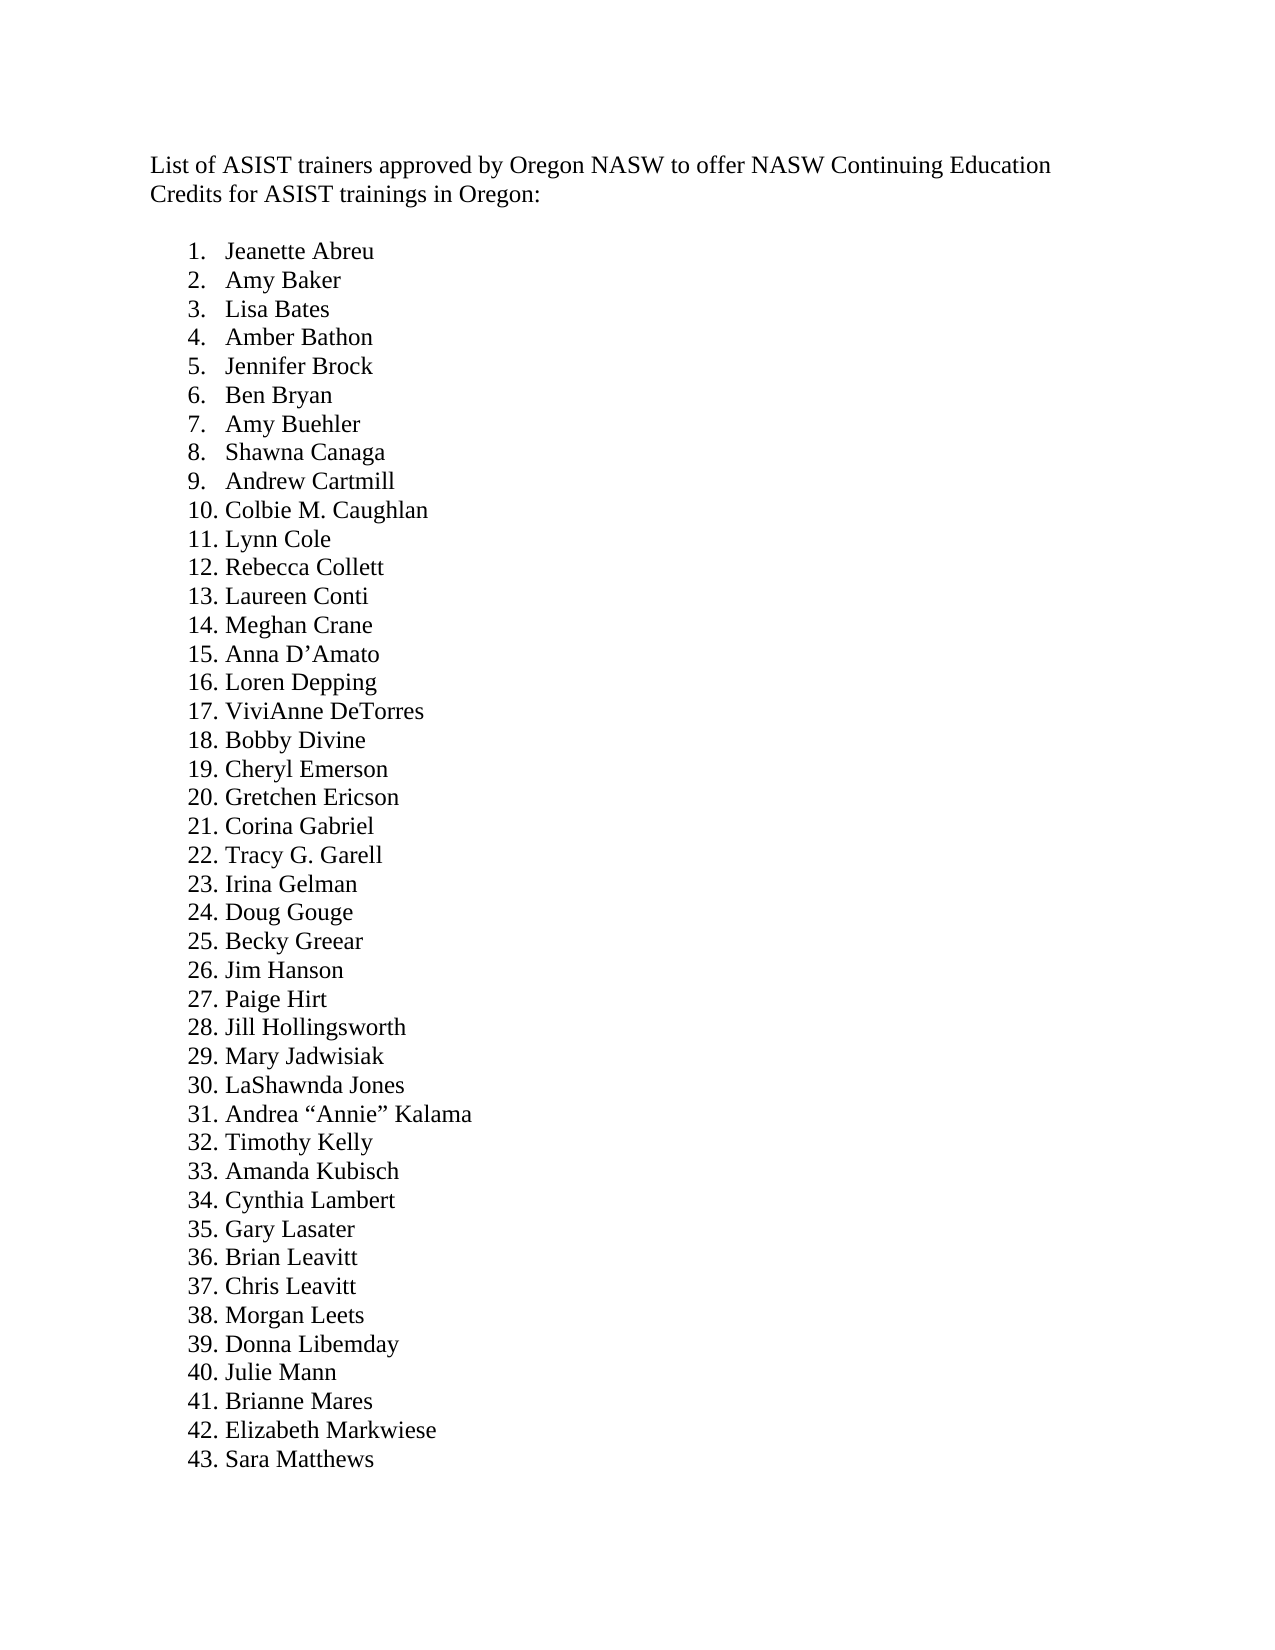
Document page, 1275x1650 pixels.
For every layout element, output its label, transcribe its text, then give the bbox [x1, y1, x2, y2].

list Amy Buehler [187, 409, 1125, 437]
list Chris Leavitt [187, 1271, 1125, 1300]
list LaShawnda Jones [187, 1070, 1125, 1099]
list Anna D’Amato [187, 639, 1125, 667]
list Jeanette Abreu [187, 236, 1125, 265]
list Jennifer Brock [187, 351, 1125, 380]
list Cheryl Emerson [187, 754, 1125, 782]
list Amanda Kubisch [187, 1156, 1125, 1185]
list Mary Jadwisiak [187, 1041, 1125, 1070]
list Jill Hollingsworth [187, 1012, 1125, 1041]
list Lisa Bates [187, 294, 1125, 322]
list ViviAnne DeTorres [187, 696, 1125, 725]
text List of ASIST trainers approved by Oregon NASW to offer NASW Continuing Education Credits for ASIST trainings in Oregon: [150, 150, 1125, 207]
list Cynthia Lambert [187, 1185, 1125, 1214]
list Brian Leavitt [187, 1242, 1125, 1271]
list Colbie M. Caughlan [187, 495, 1125, 524]
list Donna Libemday [187, 1329, 1125, 1357]
list Jim Hanson [187, 955, 1125, 984]
list Amber Bathon [187, 322, 1125, 351]
list Gretchen Ericson [187, 782, 1125, 811]
list Ben Bryan [187, 380, 1125, 409]
list Bobby Divine [187, 725, 1125, 754]
list Gary Lasater [187, 1214, 1125, 1242]
list Paige Hirt [187, 984, 1125, 1012]
list Loren Depping [187, 667, 1125, 696]
list Laureen Conti [187, 581, 1125, 610]
list Brianne Mares [187, 1386, 1125, 1415]
list Amy Baker [187, 265, 1125, 294]
list Timothy Kelly [187, 1127, 1125, 1156]
list Andrea “Annie” Kalama [187, 1099, 1125, 1127]
list Julie Mann [187, 1357, 1125, 1386]
list Corina Gabriel [187, 811, 1125, 840]
list Rebecca Collett [187, 552, 1125, 581]
list Elizabeth Markwiese [187, 1415, 1125, 1444]
list Sara Matthews [187, 1444, 1125, 1472]
list Morgan Leets [187, 1300, 1125, 1329]
list Irina Gelman [187, 869, 1125, 897]
list Andrew Cartmill [187, 466, 1125, 495]
list Meghan Crane [187, 610, 1125, 639]
list Tracy G. Garell [187, 840, 1125, 869]
list Becky Greear [187, 926, 1125, 955]
list Doug Gouge [187, 897, 1125, 926]
list Shawna Canaga [187, 437, 1125, 466]
list Lynn Cole [187, 524, 1125, 552]
